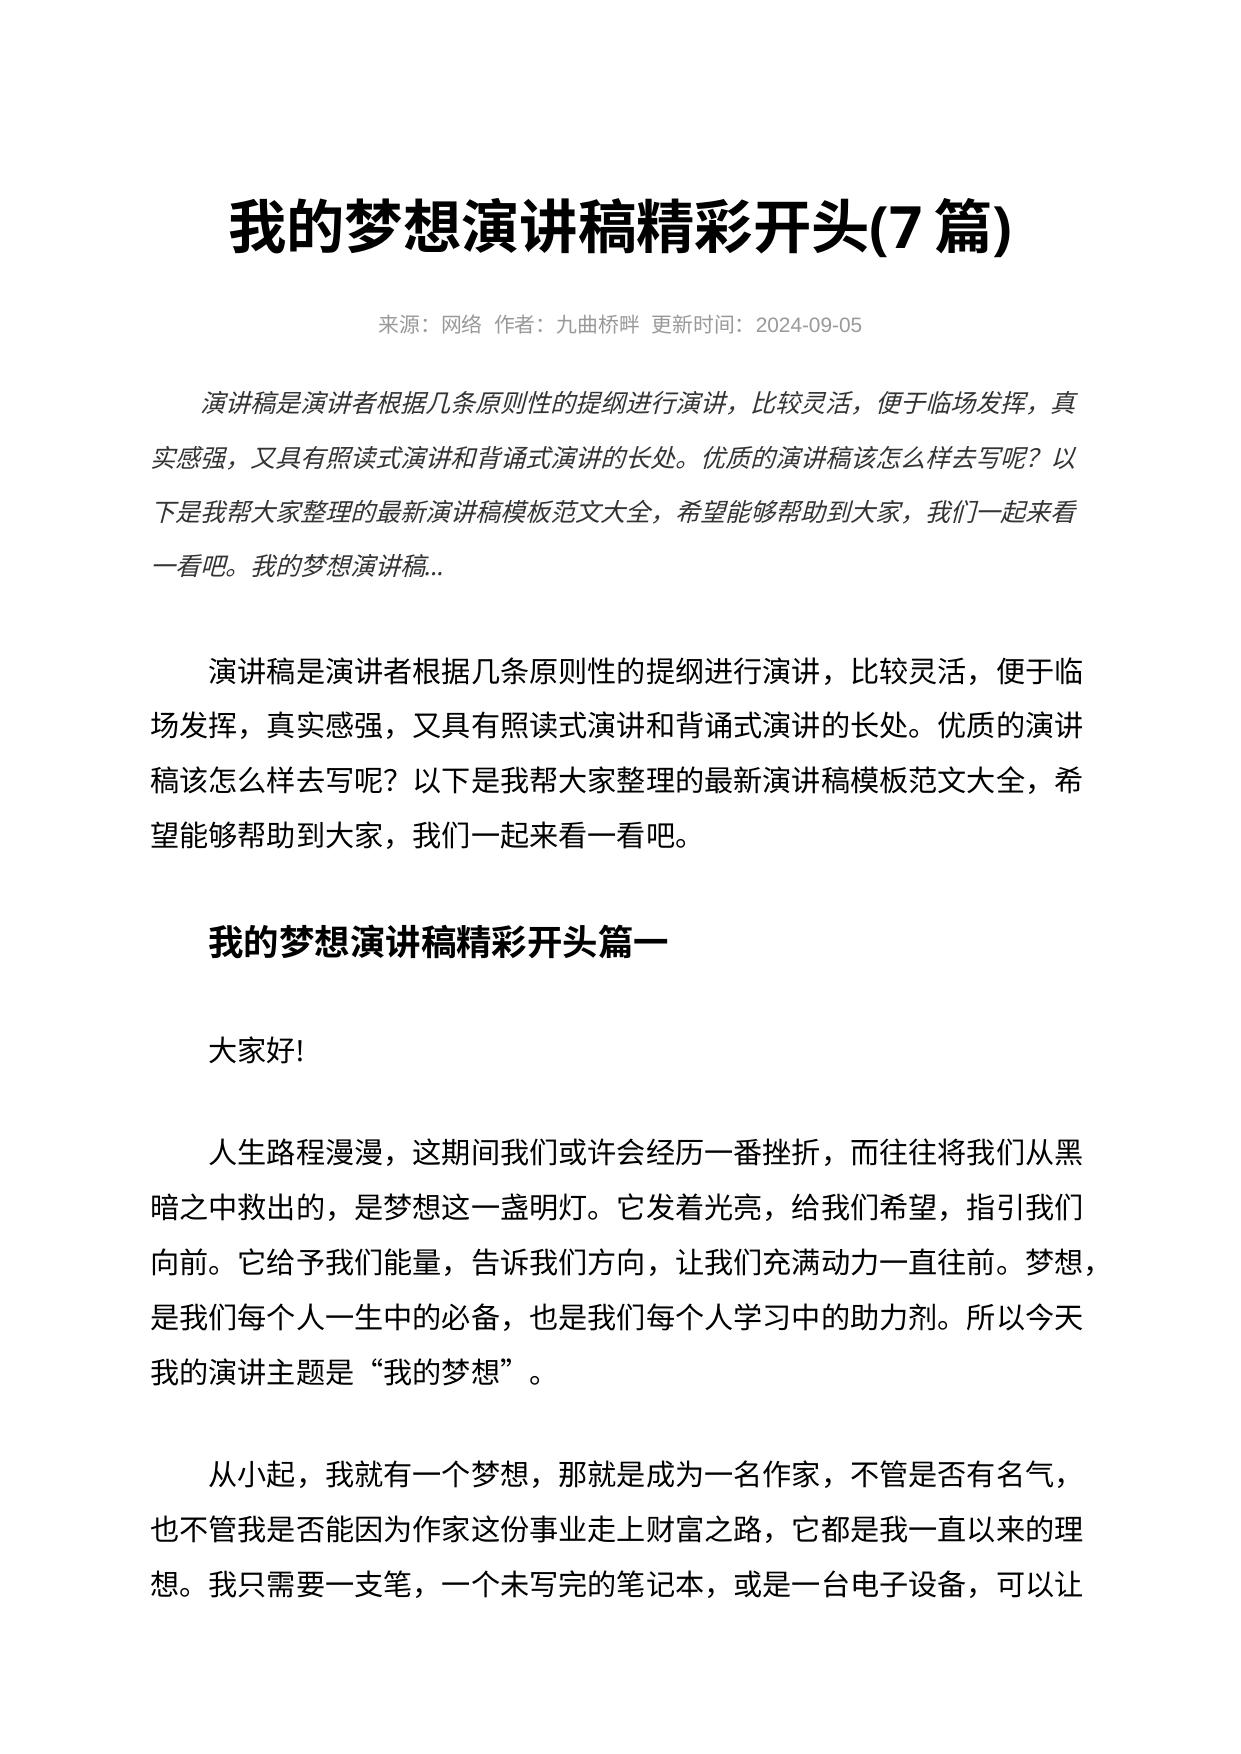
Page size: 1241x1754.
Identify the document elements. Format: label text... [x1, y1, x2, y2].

text 来源：网络 作者：九曲桥畔 更新时间：2024-09-05 [150, 313, 1090, 337]
text 演讲稿是演讲者根据几条原则性的提纲进行演讲，比较灵活，便于临场发挥，真实感强，又具有照读式演讲和背诵式演讲的长处。优质的演讲稿该怎么样去写呢？以下是我帮大家整理的最新演讲稿模板范文大全，希望能够帮助到大家，我们一起来看一看吧。我的梦想演讲稿... [150, 384, 1090, 583]
text 大家好! [150, 1028, 1090, 1070]
subtitle 我的梦想演讲稿精彩开头(7篇) [150, 181, 1090, 266]
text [150, 1451, 1090, 1603]
text 我的梦想演讲稿精彩开头篇一 [150, 914, 1090, 966]
text 演讲稿是演讲者根据几条原则性的提纲进行演讲，比较灵活，便于临场发挥，真实感强，又具有照读式演讲和背诵式演讲的长处。优质的演讲稿该怎么样去写呢？以下是我帮大家整理的最新演讲稿模板范文大全，希望能够帮助到大家，我们一起来看一看吧。 [150, 648, 1090, 855]
text 人生路程漫漫，这期间我们或许会经历一番挫折，而往往将我们从黑暗之中救出的，是梦想这一盏明灯。它发着光亮，给我们希望，指引我们向前。它给予我们能量，告诉我们方向，让我们充满动力一直往前。梦想，是我们每个人一生中的必备，也是我们每个人学习中的助力剂。所以今天我的演讲主题是“我的梦想”。 [150, 1130, 1090, 1392]
